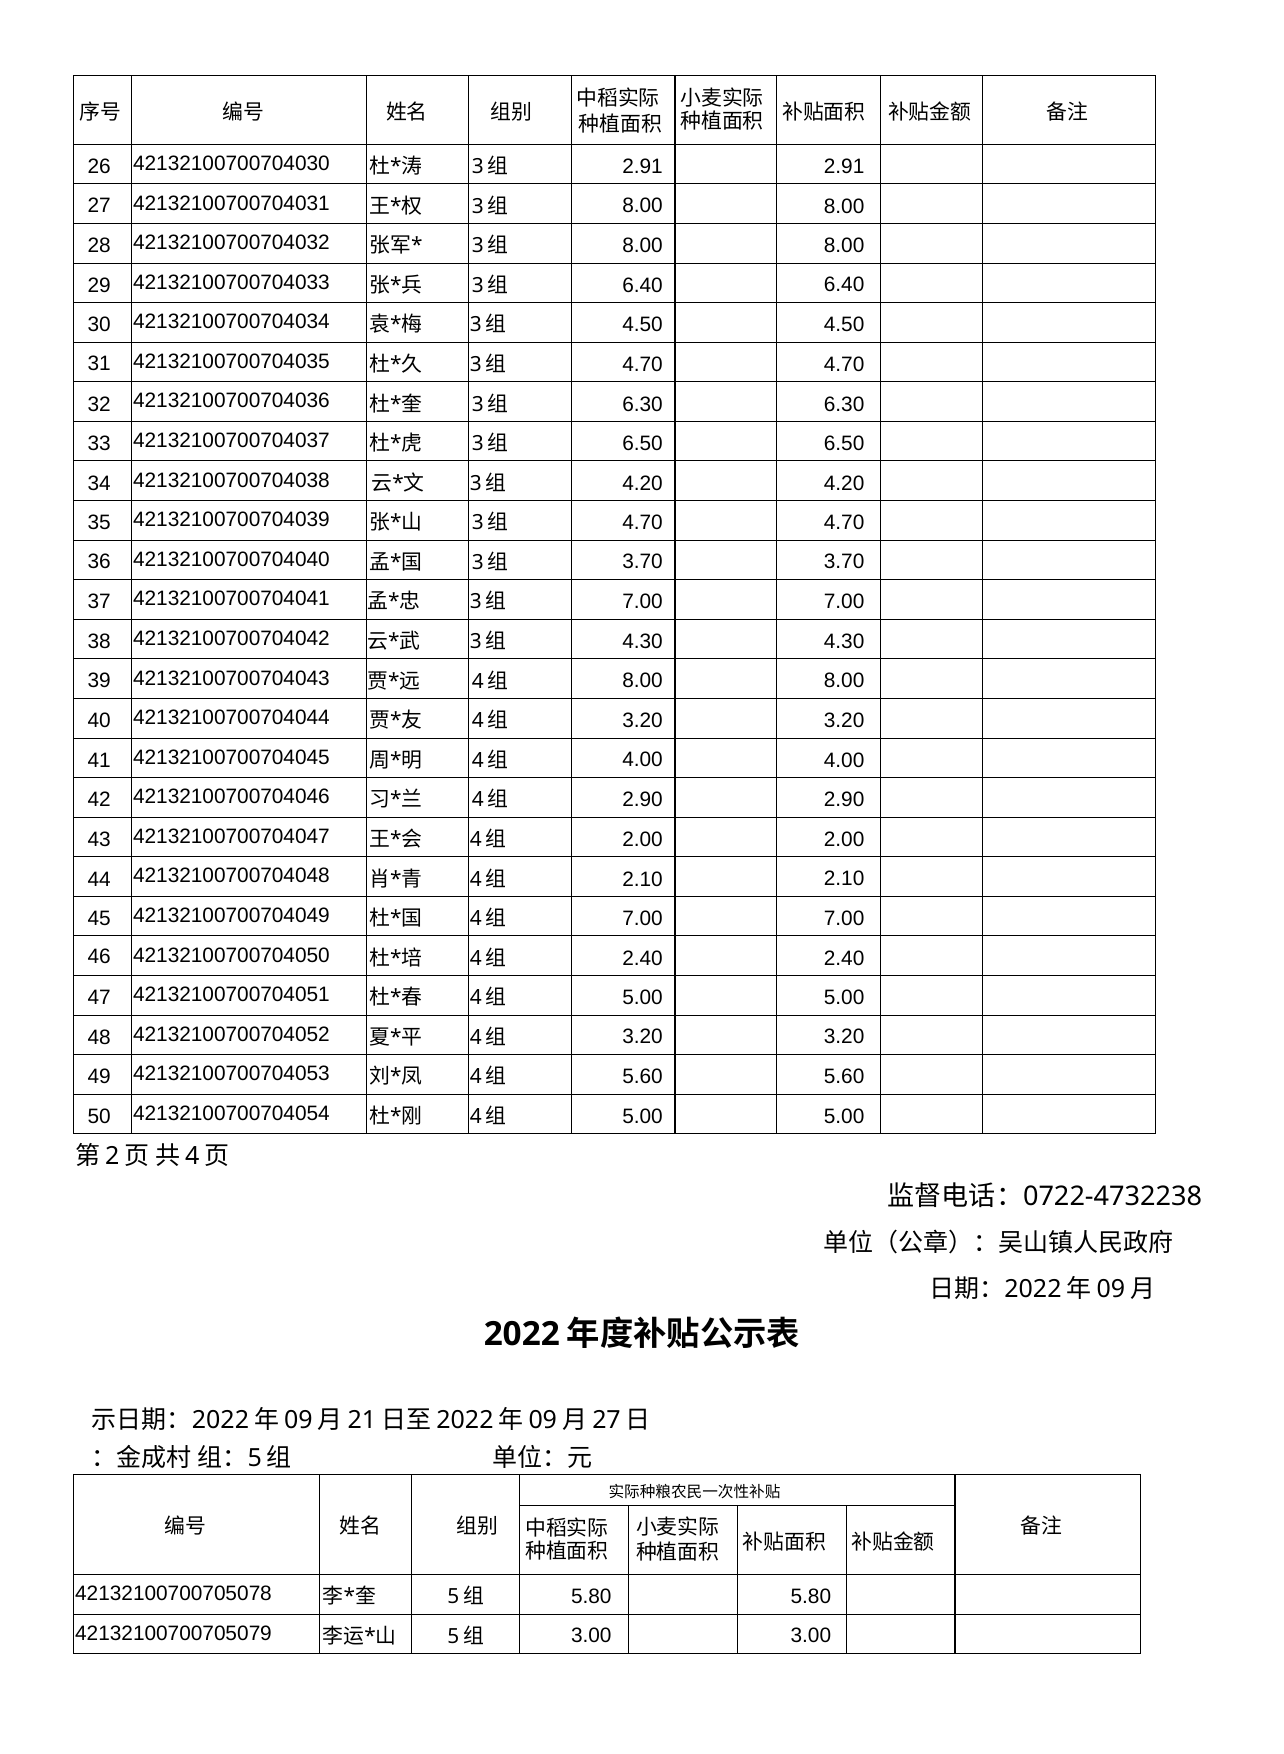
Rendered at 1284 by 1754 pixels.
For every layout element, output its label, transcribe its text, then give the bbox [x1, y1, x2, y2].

table_cell 3组 [469, 422, 571, 460]
table_cell 5.80 [738, 1575, 846, 1613]
table_cell 张*山 [367, 501, 468, 539]
table_cell [983, 580, 1155, 619]
table_cell 27 [74, 184, 131, 223]
table_cell 5.00 [572, 976, 674, 1014]
table_cell 4.50 [572, 303, 674, 342]
table_cell [676, 264, 776, 302]
table_cell [676, 659, 776, 698]
table_cell 补贴面积 [777, 76, 880, 144]
table_cell 中稻实际 种植面积 [520, 1506, 628, 1574]
table_cell [983, 699, 1155, 737]
table_cell 2.40 [572, 936, 674, 975]
table_cell [676, 501, 776, 539]
table_cell [983, 303, 1155, 342]
table_cell 3组 [469, 184, 571, 223]
table_cell 7.00 [777, 897, 880, 935]
text 2022年度补贴公示表 [75, 1305, 1208, 1355]
table_cell [956, 1615, 1140, 1653]
table_cell 42132100700704036 [132, 382, 366, 421]
table_cell 3.20 [572, 699, 674, 737]
table_cell [983, 501, 1155, 539]
table_cell 云*文 [367, 461, 468, 500]
table_header 组别 [412, 1475, 519, 1574]
table_cell 8.00 [777, 659, 880, 698]
table_cell [881, 184, 982, 223]
table_header 序号 [74, 76, 131, 144]
table_cell 5组 [412, 1615, 519, 1653]
table_cell [676, 303, 776, 342]
table_cell [676, 1055, 776, 1094]
table_cell [983, 145, 1155, 183]
table_cell [676, 699, 776, 737]
table_header 姓名 [320, 1475, 411, 1574]
table_cell 补贴金额 [847, 1506, 954, 1574]
text 日期：2022年09月 [75, 1268, 1208, 1305]
table_cell 4.00 [572, 739, 674, 777]
table_cell 5.00 [777, 1095, 880, 1133]
table_cell 5.00 [572, 1095, 674, 1133]
table_cell 40 [74, 699, 131, 737]
table_cell 42132100700704031 [132, 184, 366, 223]
table_cell [881, 461, 982, 500]
table_cell 补贴面积 [738, 1506, 846, 1574]
table_cell 6.30 [572, 382, 674, 421]
table_cell 2.91 [777, 145, 880, 183]
table_cell 4组 [469, 1016, 571, 1054]
table_cell 33 [74, 422, 131, 460]
table_cell 杜*国 [367, 897, 468, 935]
table_cell 王*权 [367, 184, 468, 223]
table_cell 3组 [469, 580, 571, 619]
table_header 姓名 [367, 76, 468, 144]
text ：金成村 组：5组 单位：元 [75, 1436, 1208, 1474]
table_cell [983, 264, 1155, 302]
table_cell 4.30 [572, 620, 674, 658]
table_cell [983, 659, 1155, 698]
table_cell 4组 [469, 739, 571, 777]
table_cell 2.90 [572, 778, 674, 817]
table_cell 周*明 [367, 739, 468, 777]
table_cell 42132100700704048 [132, 857, 366, 896]
table_cell 42132100700704051 [132, 976, 366, 1014]
table_cell [881, 976, 982, 1014]
table_cell [983, 818, 1155, 856]
table_cell [847, 1575, 954, 1613]
table_cell [881, 501, 982, 539]
table_cell 2.91 [572, 145, 674, 183]
table_cell [881, 897, 982, 935]
table_cell 4组 [469, 778, 571, 817]
table_cell [676, 184, 776, 223]
table_cell 4组 [469, 857, 571, 896]
table_cell 夏*平 [367, 1016, 468, 1054]
table_cell 杜*涛 [367, 145, 468, 183]
table_cell 28 [74, 224, 131, 262]
table_cell 3组 [469, 501, 571, 539]
table_cell 4.50 [777, 303, 880, 342]
table_cell 35 [74, 501, 131, 539]
table_cell 6.50 [572, 422, 674, 460]
table_cell [881, 1055, 982, 1094]
table_cell [983, 1095, 1155, 1133]
text 单位（公章）：吴山镇人民政府 [75, 1222, 1208, 1259]
table_cell 3组 [469, 303, 571, 342]
table_header 备注 [983, 76, 1155, 144]
table_cell 孟*忠 [367, 580, 468, 619]
table_cell 孟*国 [367, 541, 468, 579]
table_cell [983, 936, 1155, 975]
table_cell [881, 580, 982, 619]
table_cell 3组 [469, 343, 571, 381]
table_cell 3组 [469, 145, 571, 183]
table_cell 4组 [469, 936, 571, 975]
table_cell 8.00 [572, 184, 674, 223]
table_cell [983, 541, 1155, 579]
table_cell [881, 1016, 982, 1054]
table_cell 4.70 [777, 501, 880, 539]
table_cell 47 [74, 976, 131, 1014]
table_cell 补贴金额 [881, 76, 982, 144]
table_cell 杜*虎 [367, 422, 468, 460]
table_cell 4组 [469, 1055, 571, 1094]
table_cell 4.20 [572, 461, 674, 500]
table_cell 4组 [469, 699, 571, 737]
table_cell [847, 1615, 954, 1653]
table_cell 小麦实际 种植面积 [676, 76, 776, 144]
table_cell [881, 224, 982, 262]
table_cell 42132100700704053 [132, 1055, 366, 1094]
table_cell 42132100700704045 [132, 739, 366, 777]
table_cell [983, 897, 1155, 935]
table_cell 袁*梅 [367, 303, 468, 342]
table_cell [881, 778, 982, 817]
table_cell 42132100700704044 [132, 699, 366, 737]
table_cell 杜*久 [367, 343, 468, 381]
table_cell 张军* [367, 224, 468, 262]
table_cell 45 [74, 897, 131, 935]
table_cell 8.00 [777, 224, 880, 262]
table_cell 3.20 [777, 1016, 880, 1054]
table_cell 6.50 [777, 422, 880, 460]
table_cell 3.20 [777, 699, 880, 737]
table_cell 37 [74, 580, 131, 619]
table_cell [881, 857, 982, 896]
table_cell 42132100700704037 [132, 422, 366, 460]
table_cell [881, 936, 982, 975]
table_cell 6.30 [777, 382, 880, 421]
table_cell [881, 541, 982, 579]
table_header 备注 [956, 1475, 1140, 1574]
table_cell 3组 [469, 224, 571, 262]
table_cell 王*会 [367, 818, 468, 856]
table_cell 杜*培 [367, 936, 468, 975]
table_cell 42132100700704049 [132, 897, 366, 935]
table_cell 48 [74, 1016, 131, 1054]
table_cell 杜*奎 [367, 382, 468, 421]
table_cell 李运*山 [320, 1615, 411, 1653]
table_cell 4.70 [572, 501, 674, 539]
table_cell 7.00 [572, 897, 674, 935]
table_cell 中稻实际 种植面积 [572, 76, 674, 144]
table_cell 4.70 [572, 343, 674, 381]
table_cell 42132100700704043 [132, 659, 366, 698]
table_cell [881, 620, 982, 658]
table_cell 4组 [469, 818, 571, 856]
table_cell 4.20 [777, 461, 880, 500]
table_cell [983, 857, 1155, 896]
table_cell 3.70 [777, 541, 880, 579]
table_cell [676, 1016, 776, 1054]
table_cell 3.20 [572, 1016, 674, 1054]
table_cell 2.00 [572, 818, 674, 856]
table_cell 小麦实际 种植面积 [629, 1506, 737, 1574]
table_cell 30 [74, 303, 131, 342]
table_cell [676, 145, 776, 183]
table_cell [676, 580, 776, 619]
table_cell [983, 620, 1155, 658]
table_cell 4.00 [777, 739, 880, 777]
table_cell [676, 778, 776, 817]
table_cell 42 [74, 778, 131, 817]
table_cell 2.90 [777, 778, 880, 817]
table_cell [676, 1095, 776, 1133]
table_cell 41 [74, 739, 131, 777]
table_cell 3组 [469, 541, 571, 579]
table_cell [983, 1055, 1155, 1094]
table_cell 42132100700705078 [74, 1575, 319, 1613]
table_cell 43 [74, 818, 131, 856]
table_cell [676, 343, 776, 381]
table_cell 5.00 [777, 976, 880, 1014]
table_cell [881, 818, 982, 856]
table_cell 杜*春 [367, 976, 468, 1014]
table_cell 4组 [469, 976, 571, 1014]
table_cell [676, 897, 776, 935]
table_cell 2.00 [777, 818, 880, 856]
table_cell 3.00 [738, 1615, 846, 1653]
table_cell 3.70 [572, 541, 674, 579]
table_cell [881, 739, 982, 777]
table_cell [676, 461, 776, 500]
table_cell 42132100700704035 [132, 343, 366, 381]
table_cell [881, 699, 982, 737]
table_cell [881, 303, 982, 342]
table_cell 5.60 [572, 1055, 674, 1094]
table_cell 42132100700704052 [132, 1016, 366, 1054]
table_cell 29 [74, 264, 131, 302]
table_cell 6.40 [777, 264, 880, 302]
table_cell 42132100700704040 [132, 541, 366, 579]
table_cell [881, 145, 982, 183]
table_cell [983, 343, 1155, 381]
table_header 编号 [74, 1475, 319, 1574]
table_header 实际种粮农民一次性补贴 [520, 1475, 954, 1505]
table_cell 42132100700704054 [132, 1095, 366, 1133]
table_cell [676, 857, 776, 896]
table_cell [676, 976, 776, 1014]
table_cell 4组 [469, 897, 571, 935]
table_cell 3.00 [520, 1615, 628, 1653]
table_cell 42132100700704032 [132, 224, 366, 262]
table_cell [983, 382, 1155, 421]
table_cell [676, 739, 776, 777]
table_cell 42132100700704030 [132, 145, 366, 183]
table_cell [881, 659, 982, 698]
table_cell [983, 461, 1155, 500]
table_cell [676, 620, 776, 658]
table_cell 50 [74, 1095, 131, 1133]
table_cell 42132100700704034 [132, 303, 366, 342]
table_cell 习*兰 [367, 778, 468, 817]
table_cell 42132100700705079 [74, 1615, 319, 1653]
table_cell 42132100700704033 [132, 264, 366, 302]
table_cell 36 [74, 541, 131, 579]
table_cell 42132100700704038 [132, 461, 366, 500]
table_cell 2.40 [777, 936, 880, 975]
table_cell 8.00 [572, 224, 674, 262]
table_cell [676, 382, 776, 421]
table_cell 42132100700704047 [132, 818, 366, 856]
table_cell 8.00 [777, 184, 880, 223]
text 监督电话：0722-4732238 [75, 1172, 1208, 1213]
table_cell 2.10 [777, 857, 880, 896]
table_cell [881, 382, 982, 421]
table_cell 6.40 [572, 264, 674, 302]
table_cell [983, 976, 1155, 1014]
table_cell 42132100700704039 [132, 501, 366, 539]
table_cell 44 [74, 857, 131, 896]
table_cell 5组 [412, 1575, 519, 1613]
table_cell 5.80 [520, 1575, 628, 1613]
table_cell [629, 1615, 737, 1653]
table_cell 李*奎 [320, 1575, 411, 1613]
table_cell 7.00 [777, 580, 880, 619]
table_cell [956, 1575, 1140, 1613]
table_cell [983, 739, 1155, 777]
text 示日期：2022年09月21日至2022年09月27日 [75, 1399, 1208, 1436]
table_cell 42132100700704046 [132, 778, 366, 817]
table_cell 张*兵 [367, 264, 468, 302]
table_cell [676, 541, 776, 579]
table_cell 32 [74, 382, 131, 421]
table_cell 7.00 [572, 580, 674, 619]
table_cell [881, 264, 982, 302]
table_cell 8.00 [572, 659, 674, 698]
table_cell 2.10 [572, 857, 674, 896]
table_cell [983, 422, 1155, 460]
table_cell 4组 [469, 1095, 571, 1133]
table_cell 贾*友 [367, 699, 468, 737]
table_cell [983, 224, 1155, 262]
text 第2页 共4页 [75, 1134, 1208, 1172]
table_cell [676, 818, 776, 856]
table_cell 39 [74, 659, 131, 698]
table_cell 4.30 [777, 620, 880, 658]
table_cell 42132100700704042 [132, 620, 366, 658]
table_cell 刘*凤 [367, 1055, 468, 1094]
table_cell 49 [74, 1055, 131, 1094]
table_cell 肖*青 [367, 857, 468, 896]
table_cell 42132100700704041 [132, 580, 366, 619]
table_cell 3组 [469, 382, 571, 421]
table_cell 贾*远 [367, 659, 468, 698]
table_cell [881, 422, 982, 460]
table_cell [983, 1016, 1155, 1054]
table_cell 3组 [469, 620, 571, 658]
table_cell 42132100700704050 [132, 936, 366, 975]
table_cell 46 [74, 936, 131, 975]
table_cell 31 [74, 343, 131, 381]
table_cell 云*武 [367, 620, 468, 658]
table_cell 34 [74, 461, 131, 500]
table_cell [881, 1095, 982, 1133]
table_header 编号 [132, 76, 366, 144]
table_cell [881, 343, 982, 381]
table_cell 38 [74, 620, 131, 658]
table_cell 3组 [469, 264, 571, 302]
table_cell [629, 1575, 737, 1613]
table_cell 4组 [469, 659, 571, 698]
table_cell 杜*刚 [367, 1095, 468, 1133]
table_cell 4.70 [777, 343, 880, 381]
table_cell [676, 224, 776, 262]
table_cell 26 [74, 145, 131, 183]
table_header 组别 [469, 76, 571, 144]
table_cell [676, 936, 776, 975]
table_cell [983, 184, 1155, 223]
table_cell 5.60 [777, 1055, 880, 1094]
table_cell [676, 422, 776, 460]
table_cell [983, 778, 1155, 817]
table_cell 3组 [469, 461, 571, 500]
